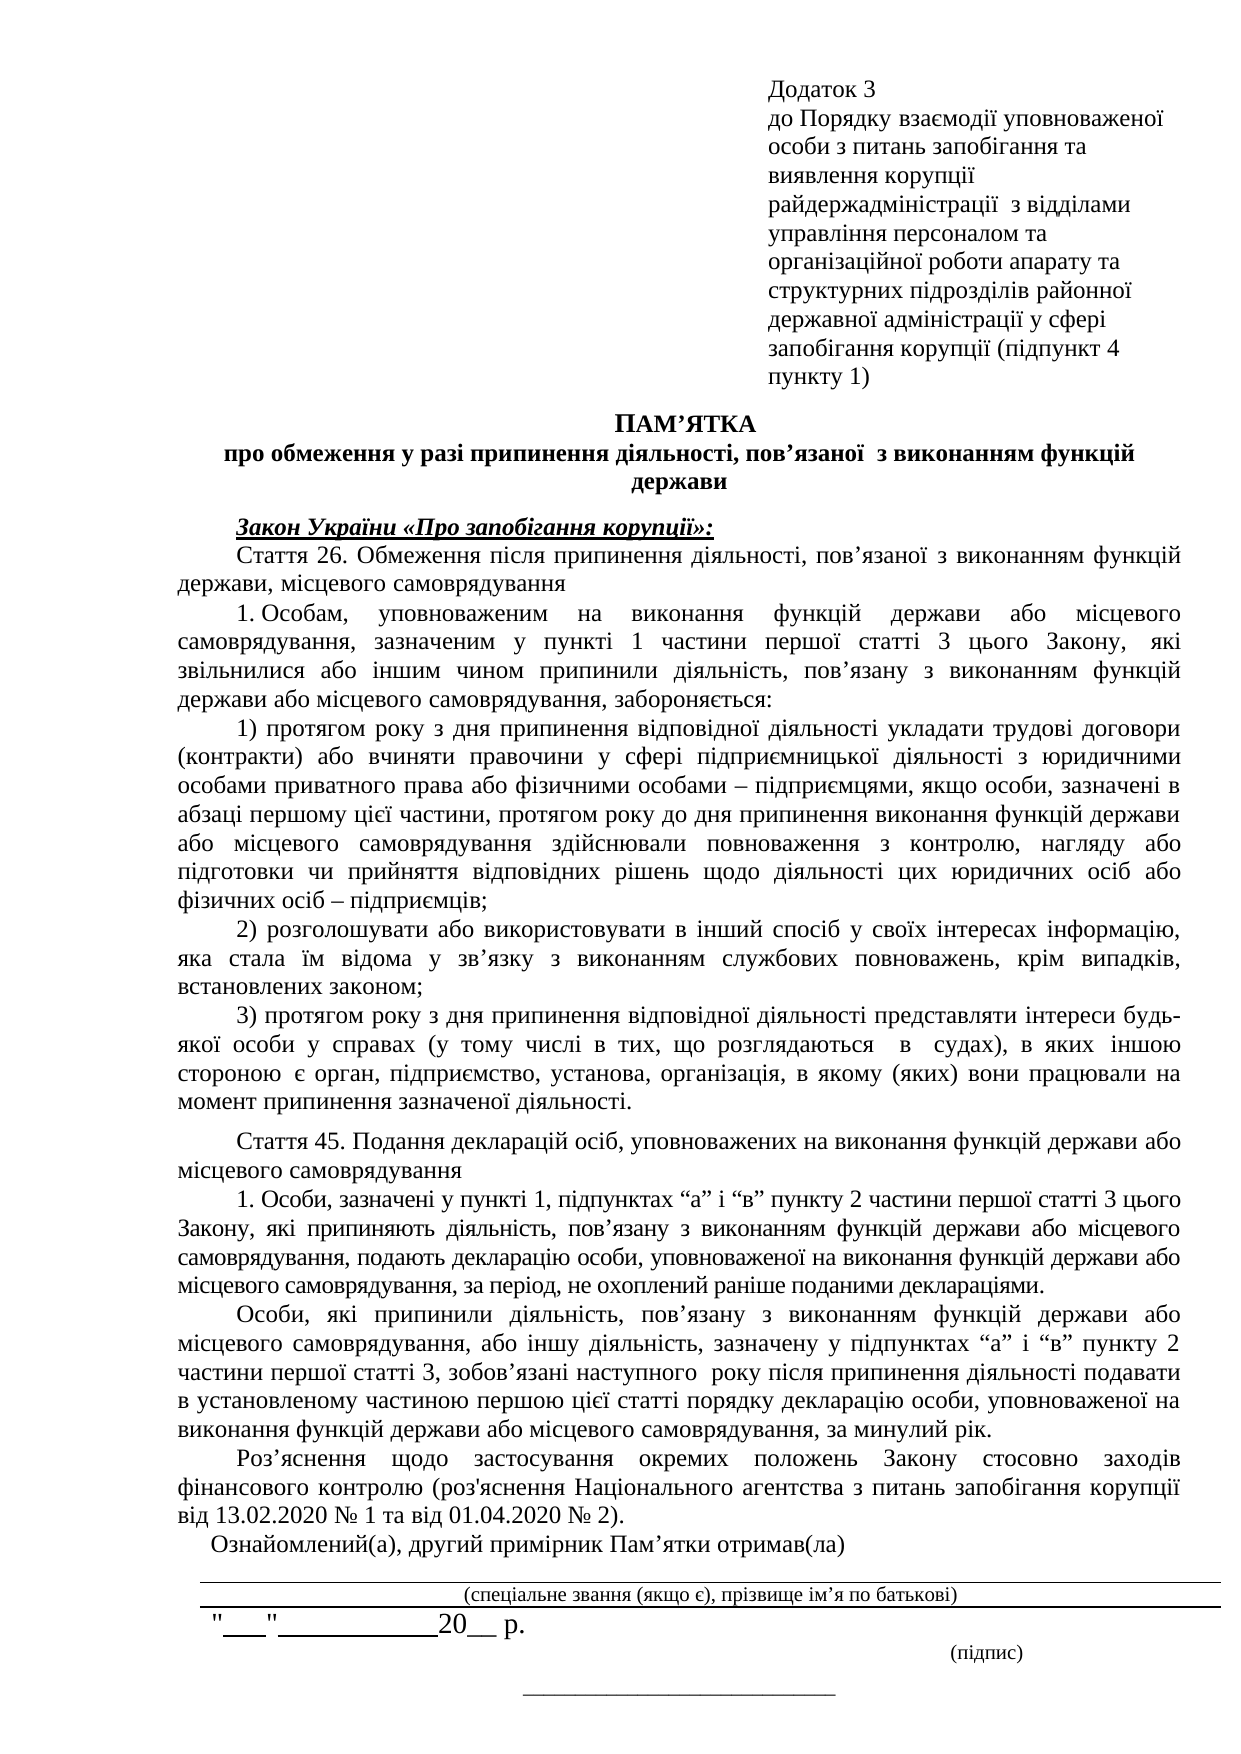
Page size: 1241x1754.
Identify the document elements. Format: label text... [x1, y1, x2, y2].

text Додаток 3 [768, 74, 1181, 103]
table_header (спеціальне звання (якщо є), прізвище ім’я по батькові) [200, 1583, 1221, 1606]
text ПАМ’ЯТКА [189, 407, 1181, 438]
text Особи, які припинили діяльність, пов’язану з виконанням функцій держави або місцевого самоврядування, або іншу діяльність, зазначену у підпунктах “а” і “в” пункту 2 частини першої статті 3, зобов’язані наступного року після припинення діяльності подавати в установленому частиною першою цієї статті порядку декларацію особи, уповноваженої на виконання функцій держави або місцевого самоврядування, за минулий рік. [177, 1299, 1181, 1443]
text до Порядку взаємодії уповноваженої особи з питань запобігання та виявлення корупції райдержадміністрації з відділами управління персоналом та організаційної роботи апарату та структурних підрозділів районної державної адміністрації у сфері запобігання корупції (підпункт 4 пункту 1) [768, 103, 1193, 390]
list 3) протягом року з дня припинення відповідної діяльності представляти інтереси будь-якої особи у справах (у тому числі в тих, що розглядаються в судах), в яких іншою стороною є орган, підприємство, установа, організація, в якому (яких) вони працювали на момент припинення зазначеної діяльності. [177, 1000, 1181, 1115]
text Ознайомлений(а), другий примірник Пам’ятки отримав(ла) [210, 1529, 1181, 1558]
text Стаття 26. Обмеження після припинення діяльності, пов’язаної з виконанням функцій держави, місцевого самоврядування [177, 541, 1181, 597]
text про обмеження у разі припинення діяльності, пов’язаної з виконанням функцій держави [177, 438, 1181, 495]
table_cell (підпис) [200, 1643, 1221, 1667]
text ______________________________ [177, 1667, 1181, 1701]
list 2) розголошувати або використовувати в інший спосіб у своїх інтересах інформацію, яка стала їм відома у зв’язку з виконанням службових повноважень, крім випадків, встановлених законом; [177, 914, 1181, 1000]
text Закон України «Про запобігання корупції»: [177, 512, 1181, 541]
list 1) протягом року з дня припинення відповідної діяльності укладати трудові договори (контракти) або вчиняти правочини у сфері підприємницької діяльності з юридичними особами приватного права або фізичними особами – підприємцями, якщо особи, зазначені в абзаці першому цієї частини, протягом року до дня припинення виконання функцій держави або місцевого самоврядування здійснювали повноваження з контролю, нагляду або підготовки чи прийняття відповідних рішень щодо діяльності цих юридичних осіб або фізичних осіб – підприємців; [177, 713, 1181, 914]
list 1. Особам, уповноваженим на виконання функцій держави або місцевого самоврядування, зазначеним у пункті 1 частини першої статті 3 цього Закону, які звільнилися або іншим чином припинили діяльність, пов’язану з виконанням функцій держави або місцевого самоврядування, забороняється: [177, 598, 1181, 713]
table_cell " " 20__ р. [200, 1608, 1221, 1643]
text Стаття 45. Подання декларацій осіб, уповноважених на виконання функцій держави або місцевого самоврядування [177, 1127, 1181, 1184]
text Роз’яснення щодо застосування окремих положень Закону стосовно заходів фінансового контролю (роз'яснення Національного агентства з питань запобігання корупції від 13.02.2020 № 1 та від 01.04.2020 № 2). [177, 1443, 1181, 1529]
list 1. Особи, зазначені у пункті 1, підпунктах “а” і “в” пункту 2 частини першої статті 3 цього Закону, які припиняють діяльність, пов’язану з виконанням функцій держави або місцевого самоврядування, подають декларацію особи, уповноваженої на виконання функцій держави або місцевого самоврядування, за період, не охоплений раніше поданими деклараціями. [177, 1184, 1181, 1299]
